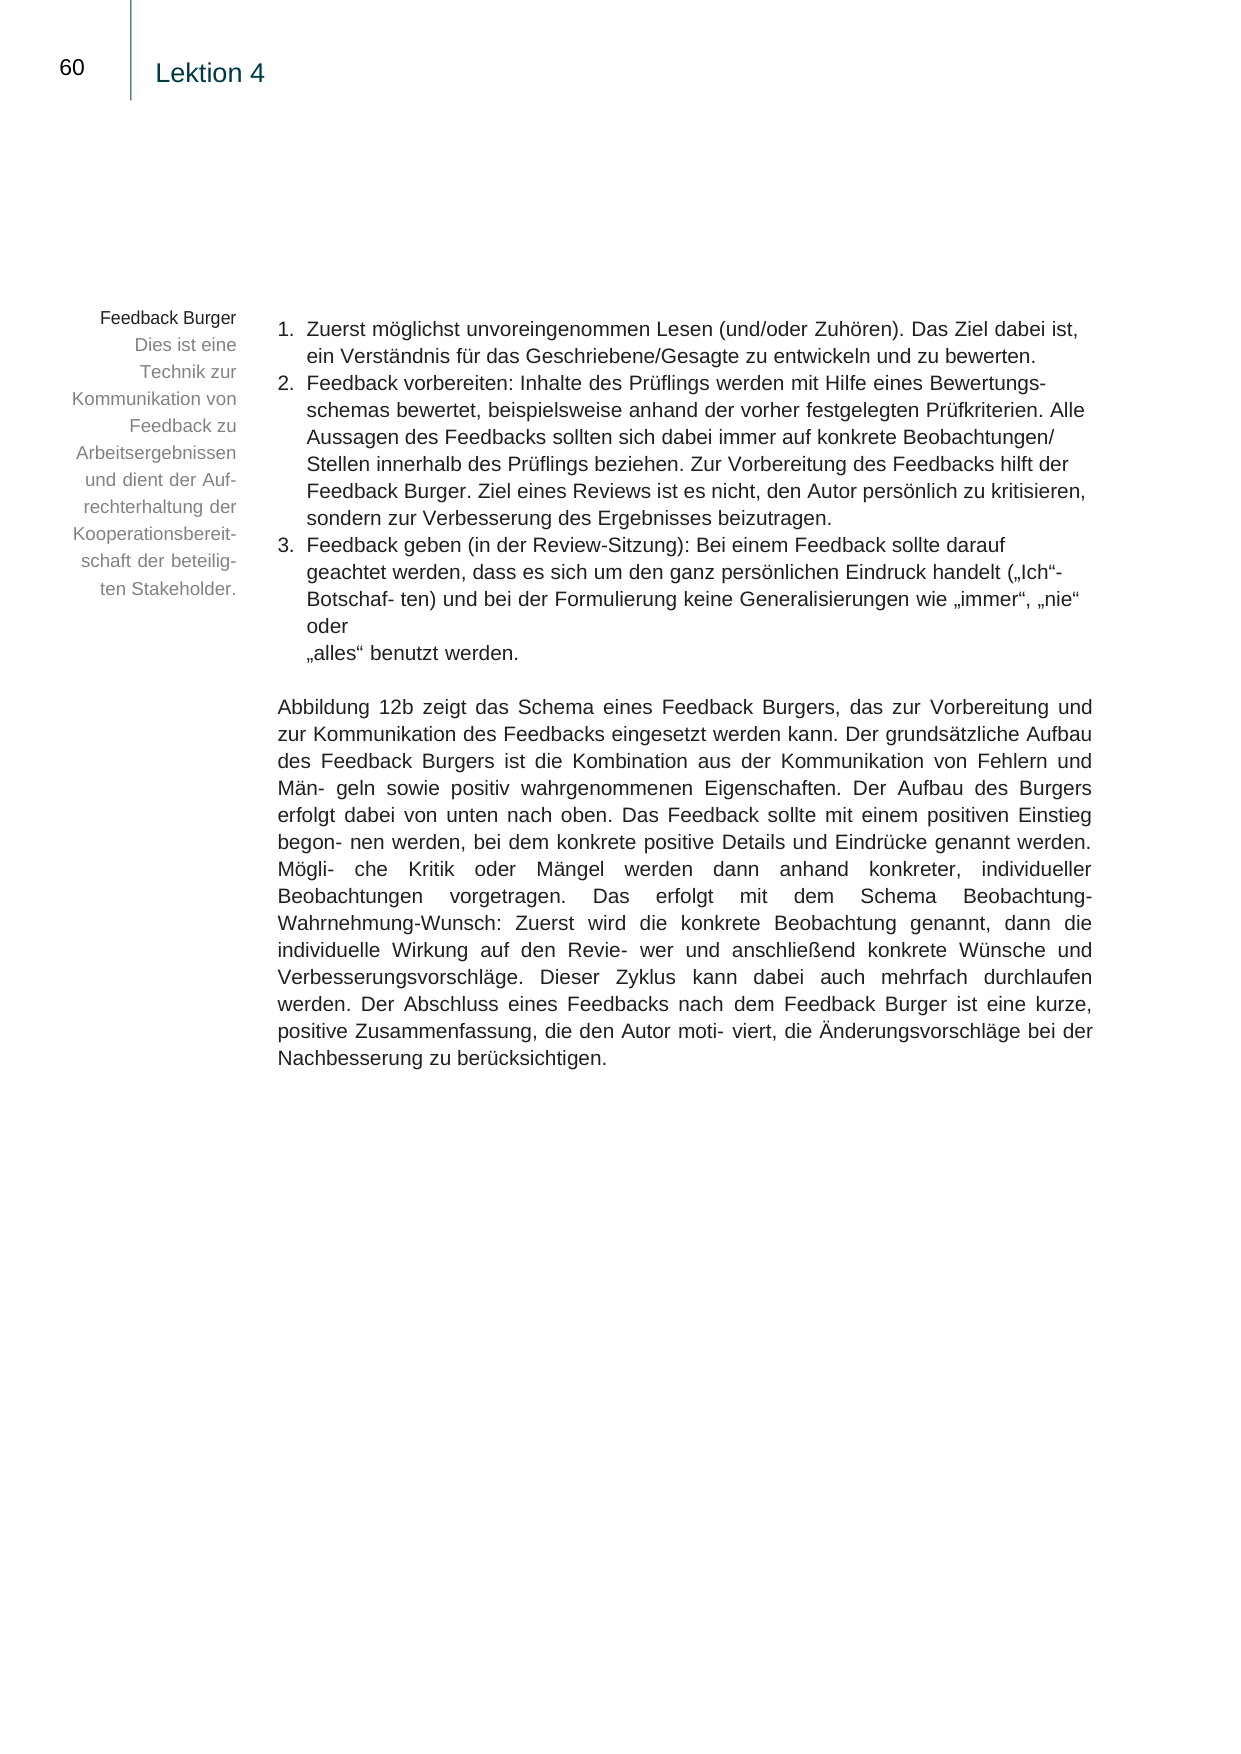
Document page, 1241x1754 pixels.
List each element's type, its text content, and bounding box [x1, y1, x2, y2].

list Zuerst möglichst unvoreingenommen Lesen (und/oder Zuhören). Das Ziel dabei ist, ein Verständnis für das Geschriebene/Gesagte zu entwickeln und zu bewerten. [277, 317, 1080, 368]
list Feedback vorbereiten: Inhalte des Prüﬂings werden mit Hilfe eines Bewertungs- schemas bewertet, beispielsweise anhand der vorher festgelegten Prüfkriterien. Alle Aussagen des Feedbacks sollten sich dabei immer auf konkrete Beobachtungen/ Stellen innerhalb des Prüﬂings beziehen. Zur Vorbereitung des Feedbacks hilft der Feedback Burger. Ziel eines Reviews ist es nicht, den Autor persönlich zu kritisieren, sondern zur Verbesserung des Ergebnisses beizutragen. [277, 371, 1087, 530]
text Feedback Burger Dies ist eine Technik zur Kommunikation von Feedback zu Arbeitsergebnissen und dient der Auf- rechterhaltung der Kooperationsbereit- schaft der beteilig- ten Stakeholder. [65, 306, 236, 599]
list Feedback geben (in der Review-Sitzung): Bei einem Feedback sollte darauf geachtet werden, dass es sich um den ganz persönlichen Eindruck handelt („Ich“-Botschaf- ten) und bei der Formulierung keine Generalisierungen wie „immer“, „nie“ oder [277, 533, 1088, 638]
text Abbildung 12b zeigt das Schema eines Feedback Burgers, das zur Vorbereitung und zur Kommunikation des Feedbacks eingesetzt werden kann. Der grundsätzliche Aufbau des Feedback Burgers ist die Kombination aus der Kommunikation von Fehlern und Män- geln sowie positiv wahrgenommenen Eigenschaften. Der Aufbau des Burgers erfolgt dabei von unten nach oben. Das Feedback sollte mit einem positiven Einstieg begon- nen werden, bei dem konkrete positive Details und Eindrücke genannt werden. Mögli- che Kritik oder Mängel werden dann anhand konkreter, individueller Beobachtungen vorgetragen. Das erfolgt mit dem Schema Beobachtung-Wahrnehmung-Wunsch: Zuerst wird die konkrete Beobachtung genannt, dann die individuelle Wirkung auf den Revie- wer und anschließend konkrete Wünsche und Verbesserungsvorschläge. Dieser Zyklus kann dabei auch mehrfach durchlaufen werden. Der Abschluss eines Feedbacks nach dem Feedback Burger ist eine kurze, positive Zusammenfassung, die den Autor moti- viert, die Änderungsvorschläge bei der Nachbesserung zu berücksichtigen. [277, 695, 1093, 1069]
text „alles“ benutzt werden. [306, 641, 1192, 665]
